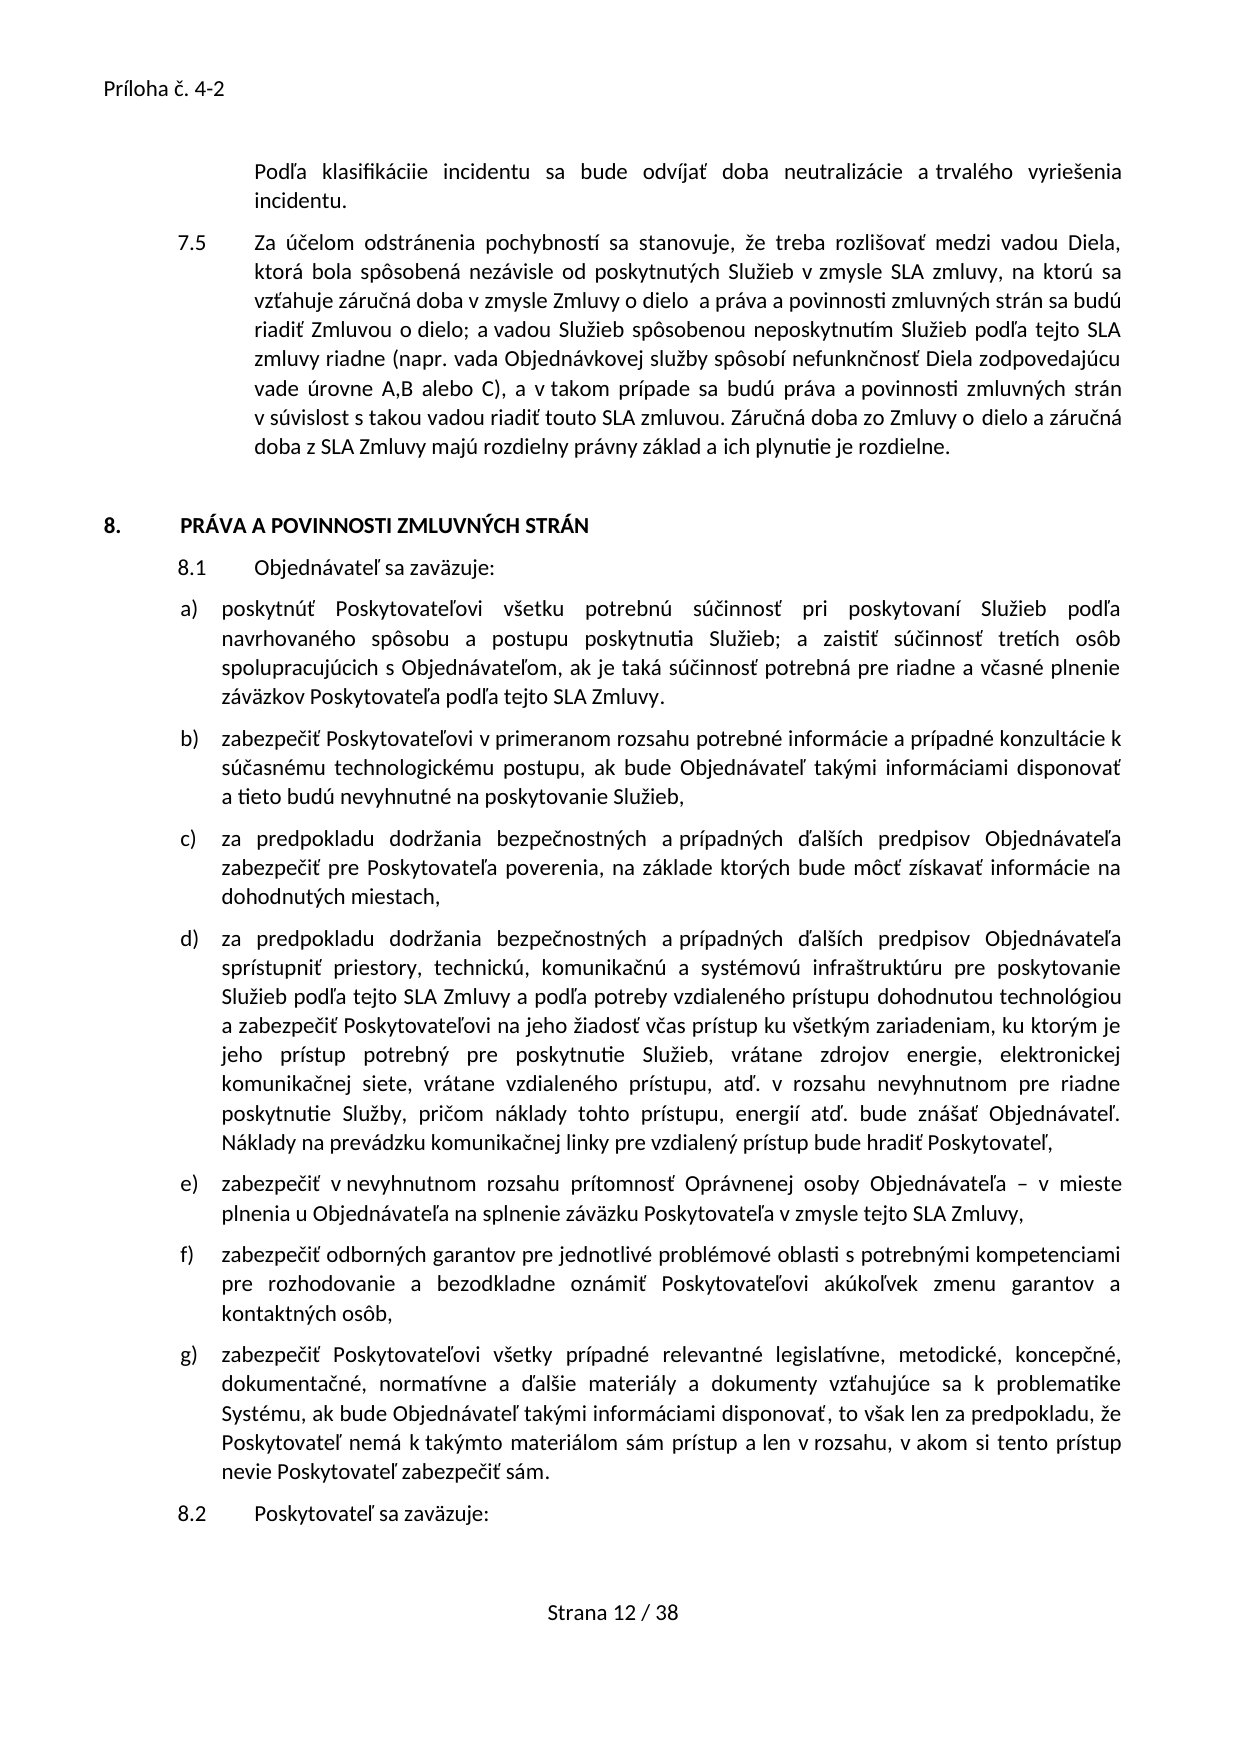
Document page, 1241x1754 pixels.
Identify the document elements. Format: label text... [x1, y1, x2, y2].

text Objednávateľ sa zaväzuje: [177, 552, 1122, 581]
list zabezpečiť v nevyhnutnom rozsahu prítomnosť Oprávnenej osoby Objednávateľa – v mieste plnenia u Objednávateľa na splnenie záväzku Poskytovateľa v zmysle tejto SLA Zmluvy, [180, 1168, 1122, 1227]
list za predpokladu dodržania bezpečnostných a prípadných ďalších predpisov Objednávateľa sprístupniť priestory, technickú, komunikačnú a systémovú infraštruktúru pre poskytovanie Služieb podľa tejto SLA Zmluvy a podľa potreby vzdialeného prístupu dohodnutou technológiou a zabezpečiť Poskytovateľovi na jeho žiadosť včas prístup ku všetkým zariadeniam, ku ktorým je jeho prístup potrebný pre poskytnutie Služieb, vrátane zdrojov energie, elektronickej komunikačnej siete, vrátane vzdialeného prístupu, atď. v rozsahu nevyhnutnom pre riadne poskytnutie Služby, pričom náklady tohto prístupu, energií atď. bude znášať Objednávateľ. Náklady na prevádzku komunikačnej linky pre vzdialený prístup bude hradiť Poskytovateľ, [180, 923, 1122, 1156]
list zabezpečiť odborných garantov pre jednotlivé problémové oblasti s potrebnými kompetenciami pre rozhodovanie a bezodkladne oznámiť Poskytovateľovi akúkoľvek zmenu garantov a kontaktných osôb, [180, 1239, 1122, 1327]
list poskytnúť Poskytovateľovi všetku potrebnú súčinnosť pri poskytovaní Služieb podľa navrhovaného spôsobu a postupu poskytnutia Služieb; a zaistiť súčinnosť tretích osôb spolupracujúcich s Objednávateľom, ak je taká súčinnosť potrebná pre riadne a včasné plnenie záväzkov Poskytovateľa podľa tejto SLA Zmluvy. [180, 593, 1122, 710]
list zabezpečiť Poskytovateľovi všetky prípadné relevantné legislatívne, metodické, koncepčné, dokumentačné, normatívne a ďalšie materiály a dokumenty vzťahujúce sa k problematike Systému, ak bude Objednávateľ takými informáciami disponovať, to však len za predpokladu, že Poskytovateľ nemá k takýmto materiálom sám prístup a len v rozsahu, v akom si tento prístup nevie Poskytovateľ zabezpečiť sám. [180, 1339, 1122, 1485]
list za predpokladu dodržania bezpečnostných a prípadných ďalších predpisov Objednávateľa zabezpečiť pre Poskytovateľa poverenia, na základe ktorých bude môcť získavať informácie na dohodnutých miestach, [180, 823, 1122, 910]
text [177, 156, 1122, 214]
text PRÁVA A POVINNOSTI ZMLUVNÝCH STRÁN [103, 510, 1122, 539]
text Poskytovateľ sa zaväzuje: [177, 1498, 1122, 1527]
text Za účelom odstránenia pochybností sa stanovuje, že treba rozlišovať medzi vadou Diela, ktorá bola spôsobená nezávisle od poskytnutých Služieb v zmysle SLA zmluvy, na ktorú sa vzťahuje záručná doba v zmysle Zmluvy o dielo a práva a povinnosti zmluvných strán sa budú riadiť Zmluvou o dielo; a vadou Služieb spôsobenou neposkytnutím Služieb podľa tejto SLA zmluvy riadne (napr. vada Objednávkovej služby spôsobí nefunknčnosť Diela zodpovedajúcu vade úrovne A,B alebo C), a v takom prípade sa budú práva a povinnosti zmluvných strán v súvislost s takou vadou riadiť touto SLA zmluvou. Záručná doba zo Zmluvy o dielo a záručná doba z SLA Zmluvy majú rozdielny právny základ a ich plynutie je rozdielne. [177, 227, 1122, 460]
list zabezpečiť Poskytovateľovi v primeranom rozsahu potrebné informácie a prípadné konzultácie k súčasnému technologickému postupu, ak bude Objednávateľ takými informáciami disponovať a tieto budú nevyhnutné na poskytovanie Služieb, [180, 723, 1122, 810]
